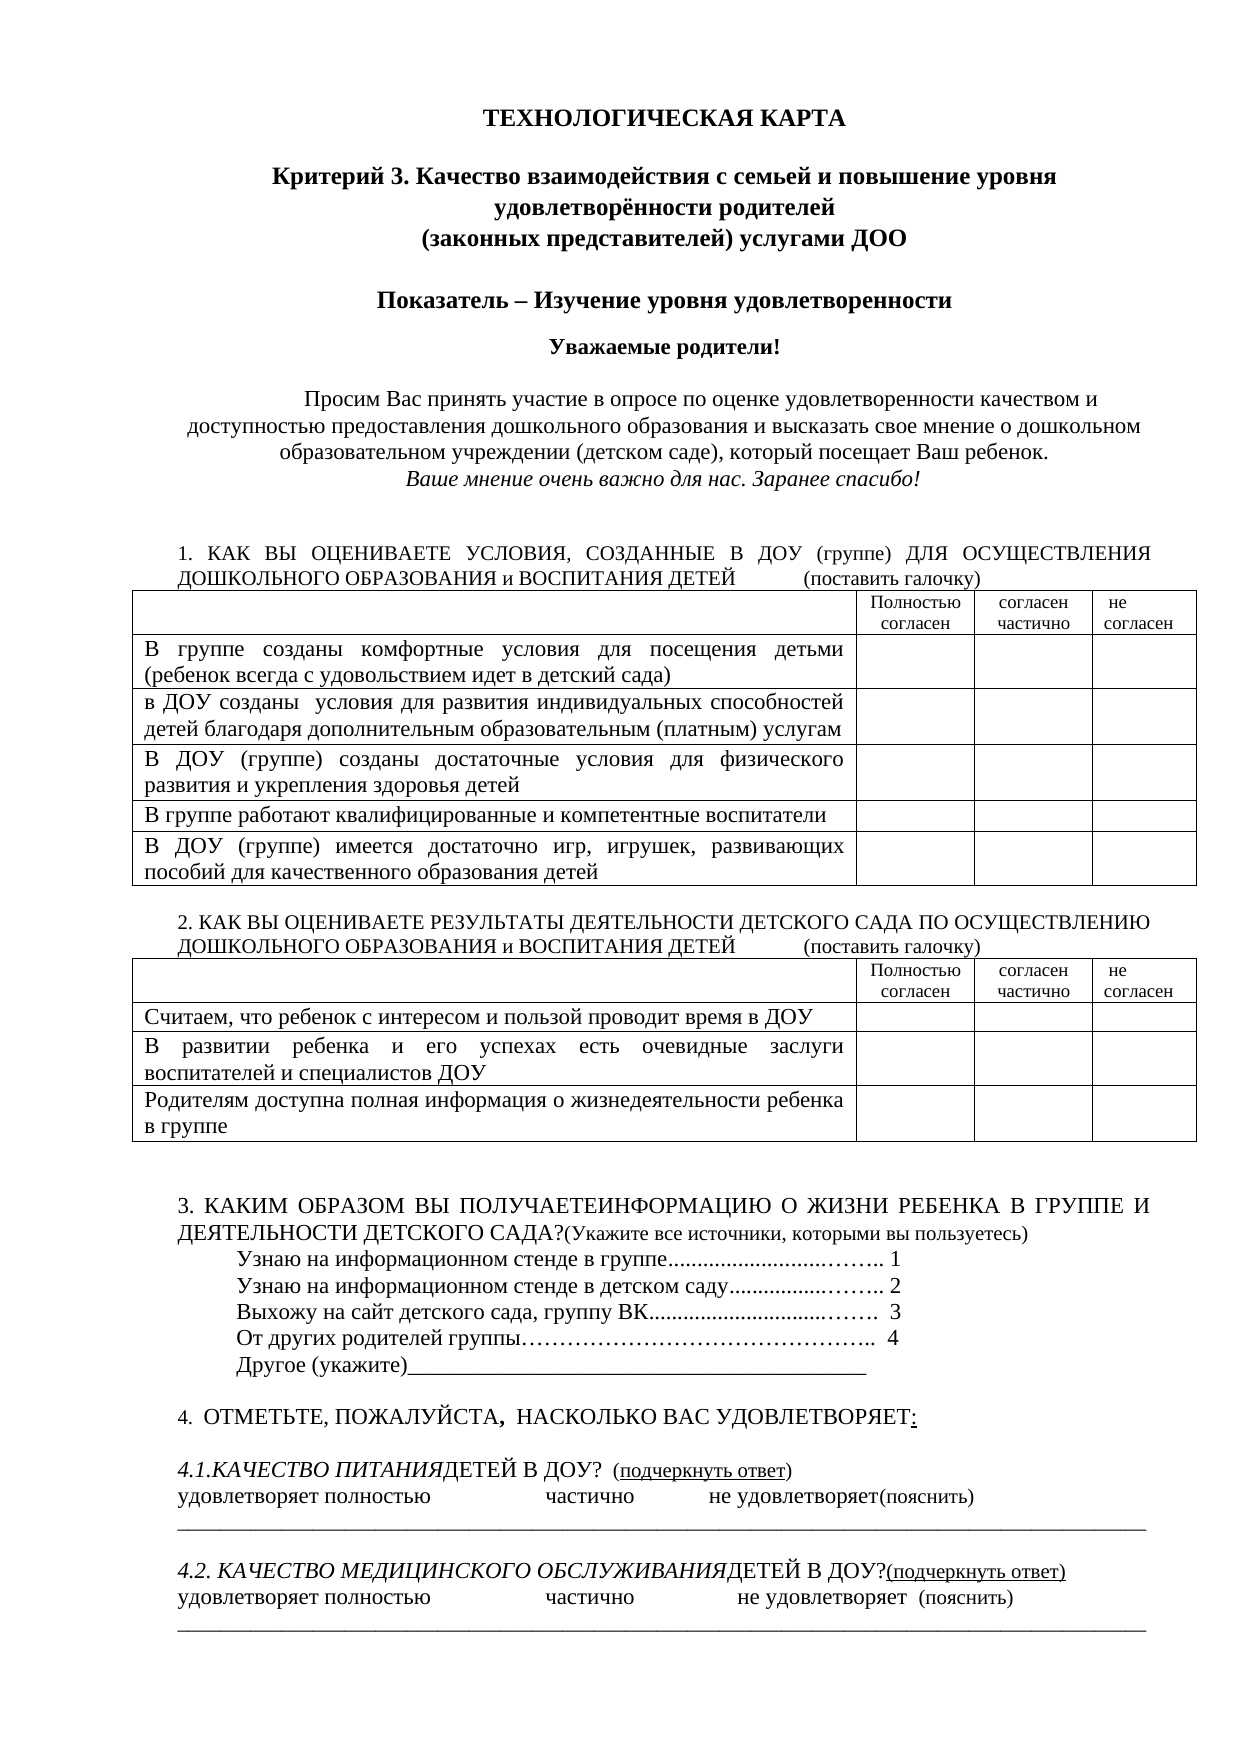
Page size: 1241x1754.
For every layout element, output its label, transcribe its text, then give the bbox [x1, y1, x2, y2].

table_header [133, 959, 856, 1002]
table_cell [857, 832, 974, 884]
table_cell [1093, 1086, 1196, 1141]
text От других родителей группы……………………………………….. 4 [236, 1324, 1157, 1351]
table_cell [1093, 635, 1196, 687]
text 1. КАК ВЫ ОЦЕНИВАЕТЕ УСЛОВИЯ, СОЗДАННЫЕ В ДОУ (группе) ДЛЯ ОСУЩЕСТВЛЕНИЯ ДОШКОЛЬНОГО ОБРАЗОВАНИЯ и ВОСПИТАНИЯ ДЕТЕЙ (поставить галочку) [177, 541, 1152, 589]
table_cell [1093, 1003, 1196, 1031]
text ТЕХНОЛОГИЧЕСКАЯ КАРТА [177, 103, 1152, 132]
text _____________________________________________________________________________________________ [177, 1509, 1152, 1533]
table_cell [857, 1032, 974, 1085]
table_cell в ДОУ созданы условия для развития индивидуальных способностей детей благодаря дополнительным образовательным (платным) услугам [133, 689, 856, 743]
table_cell [1093, 1032, 1196, 1085]
table_cell Родителям доступна полная информация о жизнедеятельности ребенка в группе [133, 1086, 856, 1141]
table_header согласен частично [975, 591, 1092, 634]
table_cell [1093, 689, 1196, 743]
table_header [133, 591, 856, 634]
table_cell [857, 1003, 974, 1031]
table_cell [857, 635, 974, 687]
table_cell [975, 1032, 1092, 1085]
text удовлетворяет полностью частично не удовлетворяет (пояснить) [177, 1583, 1152, 1610]
table_cell [975, 1003, 1092, 1031]
text (законных представителей) услугами ДОО [177, 223, 1152, 252]
table_cell [1093, 832, 1196, 884]
text Критерий 3. Качество взаимодействия с семьей и повышение уровня удовлетворённости родителей [177, 161, 1152, 221]
text 4.2. КАЧЕСТВО МЕДИЦИНСКОГО ОБСЛУЖИВАНИЯДЕТЕЙ В ДОУ?(подчеркнуть ответ) [177, 1557, 1152, 1583]
table_cell [857, 745, 974, 800]
table_header не согласен [1093, 959, 1196, 1002]
text Показатель – Изучение уровня удовлетворенности [177, 285, 1152, 314]
table_cell [975, 801, 1092, 831]
text 4. ОТМЕТЬТЕ, ПОЖАЛУЙСТА, НАСКОЛЬКО ВАС УДОВЛЕТВОРЯЕТ: [177, 1403, 1152, 1430]
table_cell [975, 832, 1092, 884]
text Выхожу на сайт детского сада, группу ВК ……. 3 [236, 1298, 1157, 1324]
text Ваше мнение очень важно для нас. Заранее спасибо! [177, 464, 1152, 491]
table_header не согласен [1093, 591, 1196, 634]
text Узнаю на информационном стенде в группе …….. 1 [236, 1245, 1157, 1272]
table_cell [857, 1086, 974, 1141]
table_cell [857, 801, 974, 831]
text 2. КАК ВЫ ОЦЕНИВАЕТЕ РЕЗУЛЬТАТЫ ДЕЯТЕЛЬНОСТИ ДЕТСКОГО САДА ПО ОСУЩЕСТВЛЕНИЮ ДОШКОЛЬНОГО ОБРАЗОВАНИЯ и ВОСПИТАНИЯ ДЕТЕЙ (поставить галочку) [177, 909, 1152, 958]
table_cell В группе созданы комфортные условия для посещения детьми (ребенок всегда с удовольствием идет в детский сада) [133, 635, 856, 687]
text Уважаемые родители! [177, 333, 1152, 359]
text 4.1.КАЧЕСТВО ПИТАНИЯДЕТЕЙ В ДОУ? (подчеркнуть ответ) [177, 1456, 1152, 1482]
text Другое (укажите)________________________________________ [236, 1351, 1157, 1377]
table_cell [975, 745, 1092, 800]
table_cell В развитии ребенка и его успехах есть очевидные заслуги воспитателей и специалистов ДОУ [133, 1032, 856, 1085]
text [177, 1610, 1152, 1634]
table_cell [1093, 745, 1196, 800]
table_cell [975, 689, 1092, 743]
table_cell Считаем, что ребенок с интересом и пользой проводит время в ДОУ [133, 1003, 856, 1031]
table_cell [1093, 801, 1196, 831]
table_cell В ДОУ (группе) созданы достаточные условия для физического развития и укрепления здоровья детей [133, 745, 856, 800]
text Просим Вас принять участие в опросе по оценке удовлетворенности качеством и доступностью предоставления дошкольного образования и высказать свое мнение о дошкольном образовательном учреждении (детском саде), который посещает Ваш ребенок. [177, 386, 1152, 464]
text Узнаю на информационном стенде в детском саду …….. 2 [236, 1272, 1157, 1298]
table_header согласен частично [975, 959, 1092, 1002]
table_cell В ДОУ (группе) имеется достаточно игр, игрушек, развивающих пособий для качественного образования детей [133, 832, 856, 884]
table_header Полностью согласен [857, 591, 974, 634]
table_cell В группе работают квалифицированные и компетентные воспитатели [133, 801, 856, 831]
table_header Полностью согласен [857, 959, 974, 1002]
text удовлетворяет полностью частично не удовлетворяет(пояснить) [177, 1482, 1152, 1509]
table_cell [857, 689, 974, 743]
table_cell [975, 1086, 1092, 1141]
text 3. каким образом вы получаетеинформацию о ЖИЗНИ РЕБЕНКА В ГРУППЕ И деятельности ДЕТСКОГО САДА?(Укажите все источники, которыми вы пользуетесь) [177, 1193, 1152, 1245]
table_cell [975, 635, 1092, 687]
